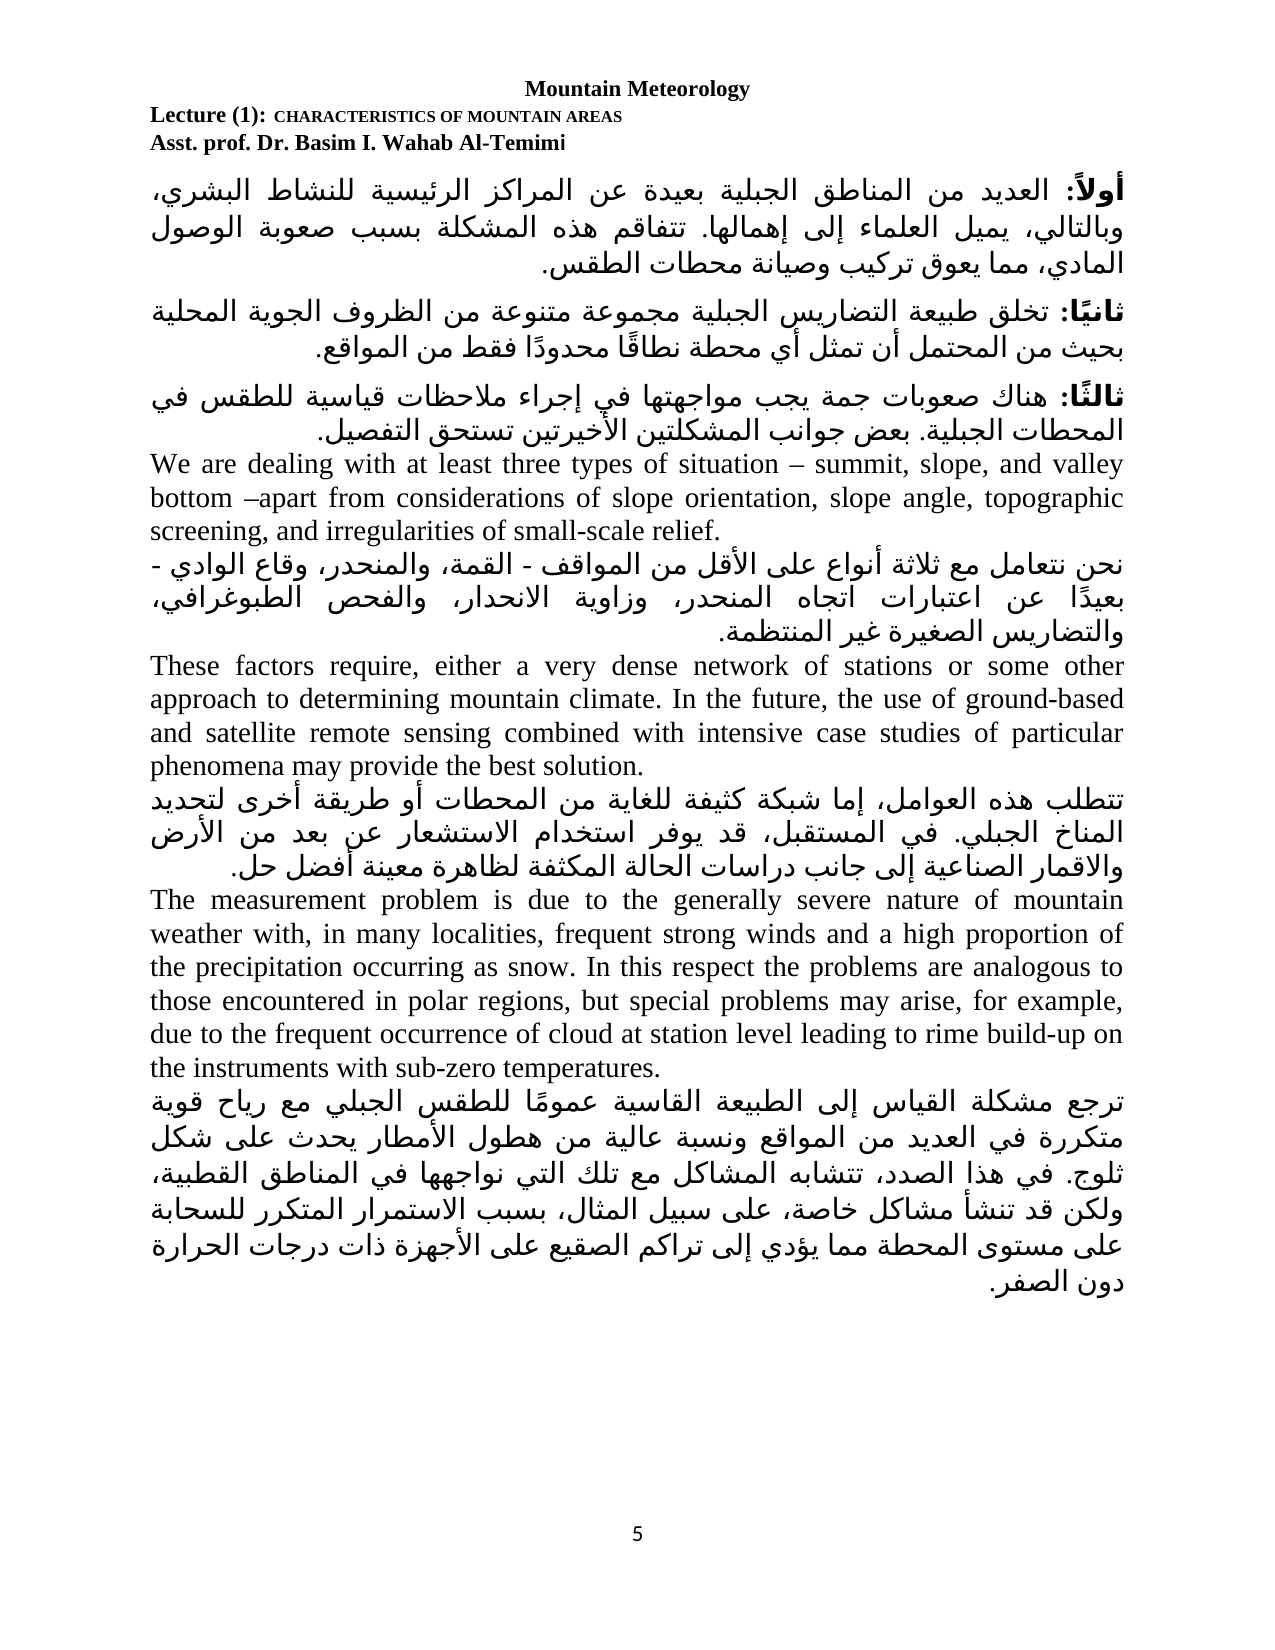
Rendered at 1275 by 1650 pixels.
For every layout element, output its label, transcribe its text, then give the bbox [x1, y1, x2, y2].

text تتطلب هذه العوامل، إما شبكة كثيفة للغاية من المحطات أو طريقة أخرى لتحديد المناخ الجبلي. في المستقبل، قد يوفر استخدام الاستشعار عن بعد من الأرض والاقمار الصناعية إلى جانب دراسات الحالة المكثفة لظاهرة معينة أفضل حل. [150, 782, 1125, 882]
text We are dealing with at least three types of situation – summit, slope, and valley bottom –apart from considerations of slope orientation, slope angle, topographic screening, and irregularities of small-scale relief. [150, 446, 1125, 547]
text أولاً: العديد من المناطق الجبلية بعيدة عن المراكز الرئيسية للنشاط البشري، وبالتالي، يميل العلماء إلى إهمالها. تتفاقم هذه المشكلة بسبب صعوبة الوصول المادي، مما يعوق تركيب وصيانة محطات الطقس. [150, 173, 1125, 279]
text These factors require, either a very dense network of stations or some other approach to determining mountain climate. In the future, the use of ground-based and satellite remote sensing combined with intensive case studies of particular phenomena may provide the best solution. [150, 648, 1125, 782]
text نحن نتعامل مع ثلاثة أنواع على الأقل من المواقف - القمة، والمنحدر، وقاع الوادي - بعيدًا عن اعتبارات اتجاه المنحدر، وزاوية الانحدار، والفحص الطبوغرافي، والتضاريس الصغيرة غير المنتظمة. [150, 547, 1125, 648]
text ثالثًا: هناك صعوبات جمة يجب مواجهتها في إجراء ملاحظات قياسية للطقس في المحطات الجبلية. بعض جوانب المشكلتين الأخيرتين تستحق التفصيل. [150, 379, 1125, 446]
text ترجع مشكلة القياس إلى الطبيعة القاسية عمومًا للطقس الجبلي مع رياح قوية متكررة في العديد من المواقع ونسبة عالية من هطول الأمطار يحدث على شكل ثلوج. في هذا الصدد، تتشابه المشاكل مع تلك التي نواجهها في المناطق القطبية، ولكن قد تنشأ مشاكل خاصة، على سبيل المثال، بسبب الاستمرار المتكرر للسحابة على مستوى المحطة مما يؤدي إلى تراكم الصقيع على الأجهزة ذات درجات الحرارة دون الصفر. [150, 1084, 1125, 1298]
text The measurement problem is due to the generally severe nature of mountain weather with, in many localities, frequent strong winds and a high proportion of the precipitation occurring as snow. In this respect the problems are analogous to those encountered in polar regions, but special problems may arise, for example, due to the frequent occurrence of cloud at station level leading to rime build-up on the instruments with sub-zero temperatures. [150, 882, 1125, 1084]
text ثانيًا: تخلق طبيعة التضاريس الجبلية مجموعة متنوعة من الظروف الجوية المحلية بحيث من المحتمل أن تمثل أي محطة نطاقًا محدودًا فقط من المواقع. [150, 294, 1125, 364]
